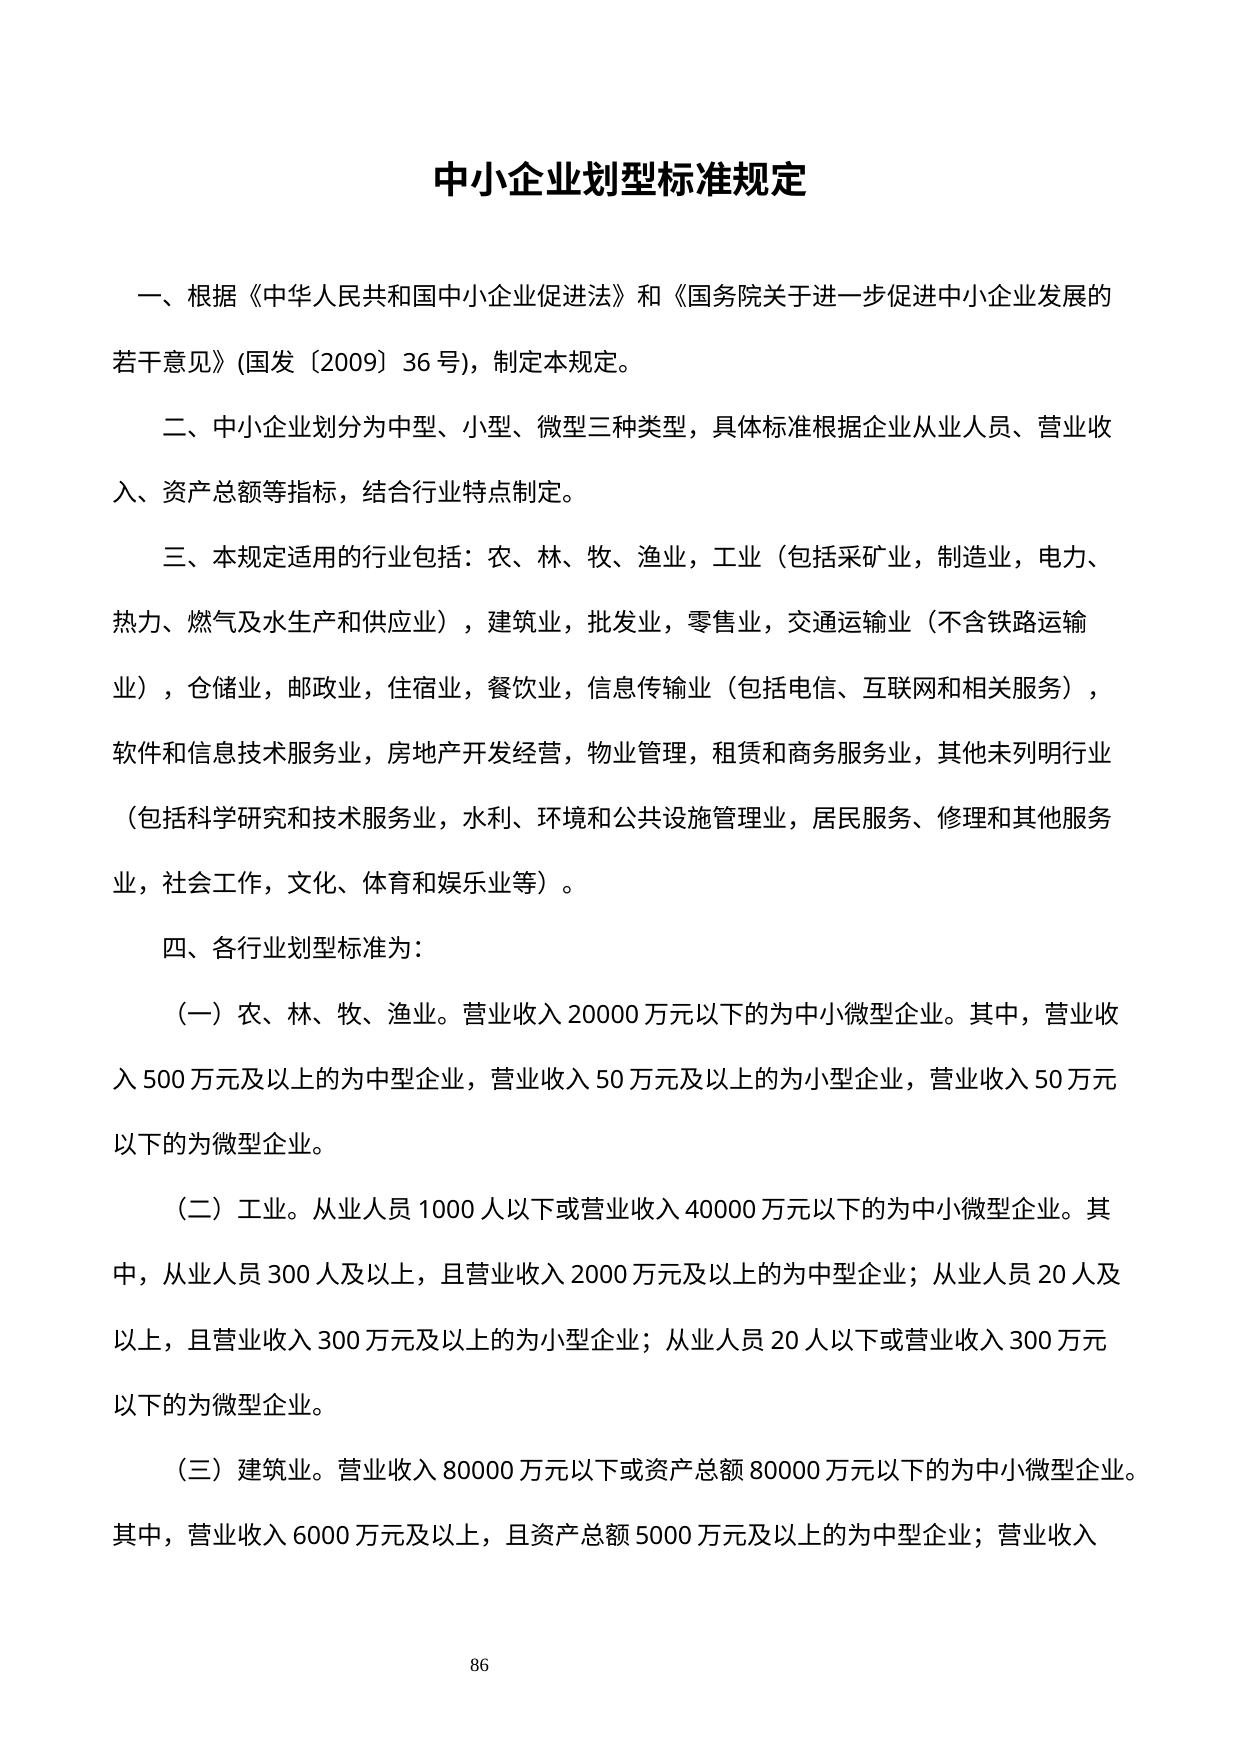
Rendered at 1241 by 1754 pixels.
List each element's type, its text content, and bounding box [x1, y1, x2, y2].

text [112, 277, 1128, 1552]
text 中小企业划型标准规定 [112, 150, 1128, 204]
